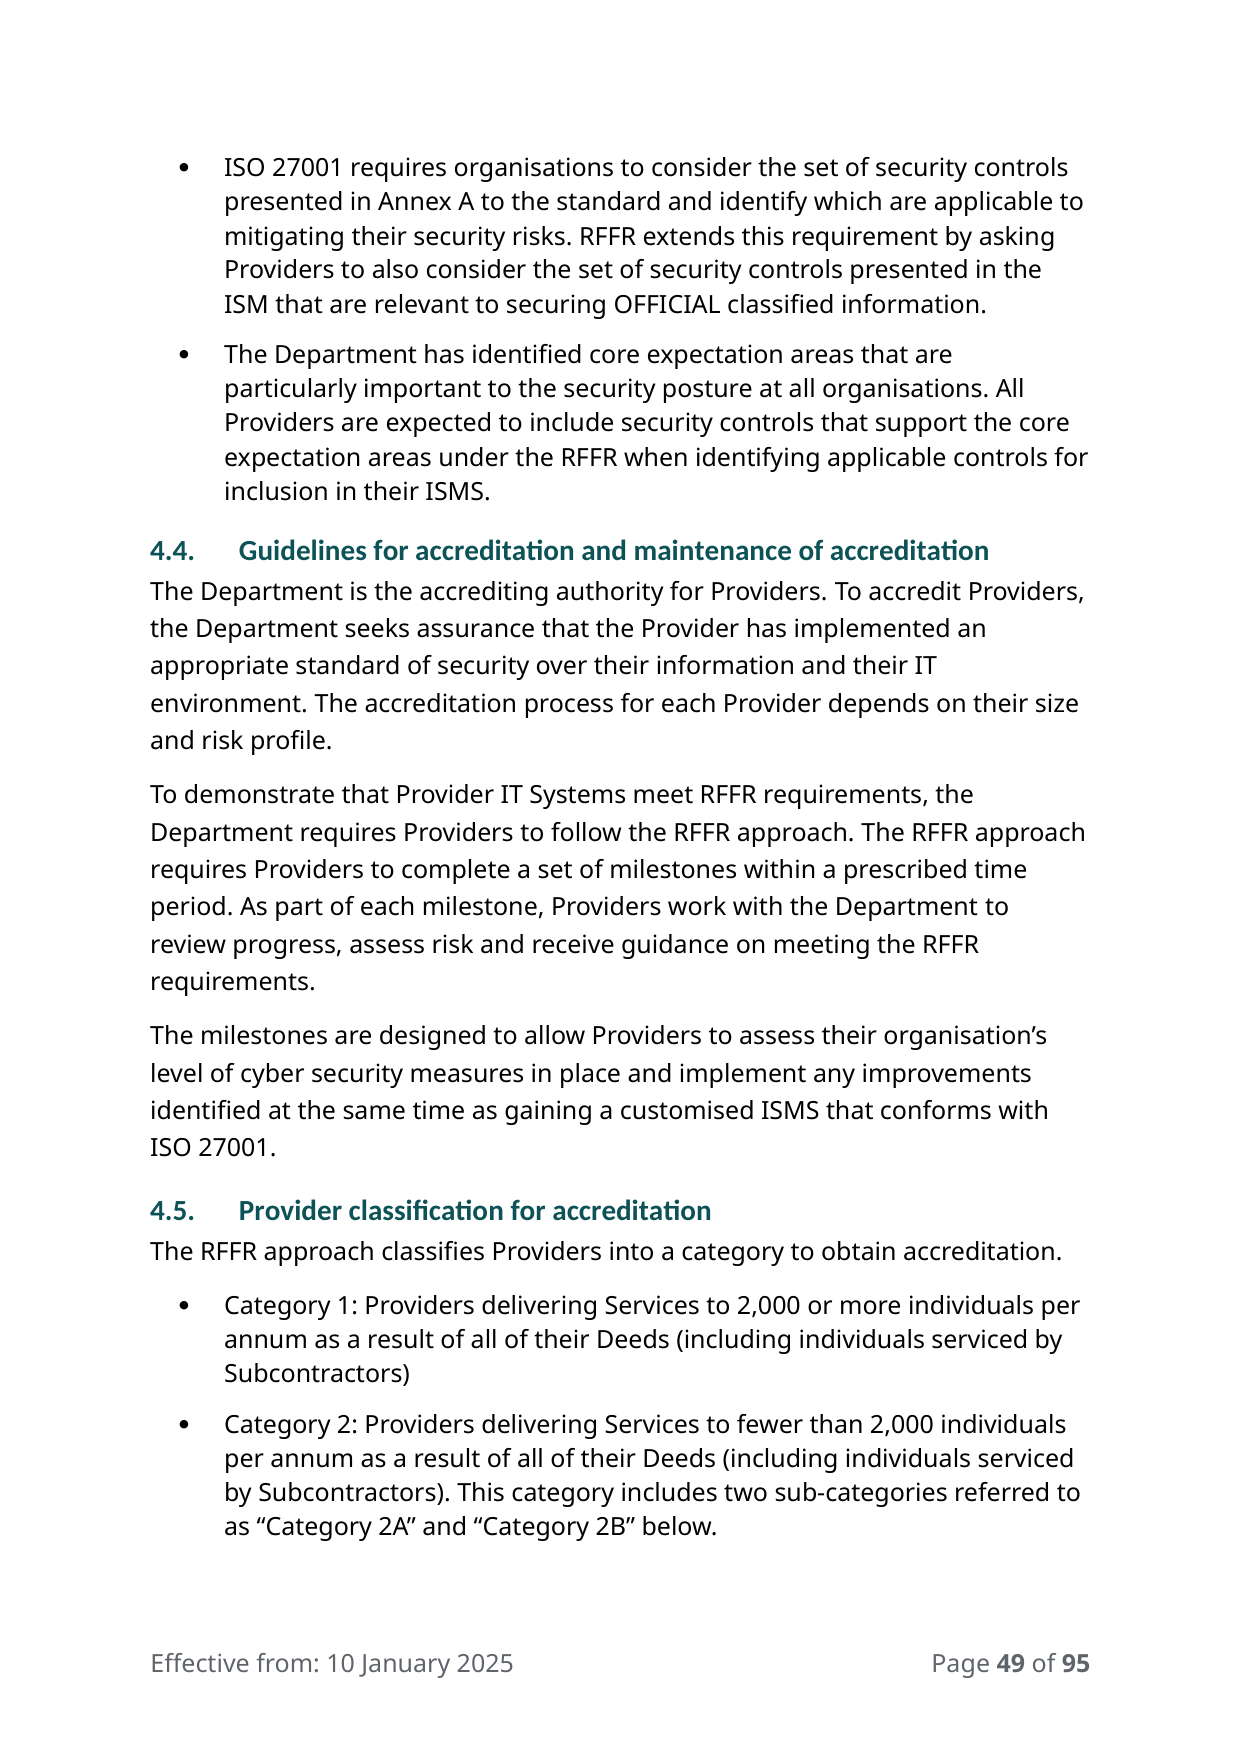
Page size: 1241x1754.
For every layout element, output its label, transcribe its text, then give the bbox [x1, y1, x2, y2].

text The Department is the accrediting authority for Providers. To accredit Providers, the Department seeks assurance that the Provider has implemented an appropriate standard of security over their information and their IT environment. The accreditation process for each Provider depends on their size and risk profile. [150, 573, 1090, 757]
text Category 2: Providers delivering Services to fewer than 2,000 individuals per annum as a result of all of their Deeds (including individuals serviced by Subcontractors). This category includes two sub-categories referred to as “Category 2A” and “Category 2B” below. [179, 1406, 1090, 1543]
text To demonstrate that Provider IT Systems meet RFFR requirements, the Department requires Providers to follow the RFFR approach. The RFFR approach requires Providers to complete a set of milestones within a prescribed time period. As part of each milestone, Providers work with the Department to review progress, assess risk and receive guidance on meeting the RFFR requirements. [150, 777, 1090, 998]
subtitle Guidelines for accreditation and maintenance of accreditation [150, 532, 1090, 568]
text Category 1: Providers delivering Services to 2,000 or more individuals per annum as a result of all of their Deeds (including individuals serviced by Subcontractors) [179, 1287, 1090, 1390]
text The Department has identified core expectation areas that are particularly important to the security posture at all organisations. All Providers are expected to include security controls that support the core expectation areas under the RFFR when identifying applicable controls for inclusion in their ISMS. [179, 337, 1090, 507]
text ISO 27001 requires organisations to consider the set of security controls presented in Annex A to the standard and identify which are applicable to mitigating their security risks. RFFR extends this requirement by asking Providers to also consider the set of security controls presented in the ISM that are relevant to securing OFFICIAL classified information. [179, 150, 1090, 320]
subtitle Provider classification for accreditation [150, 1192, 1090, 1228]
text The RFFR approach classifies Providers into a category to obtain accreditation. [150, 1233, 1090, 1267]
text The milestones are designed to allow Providers to assess their organisation’s level of cyber security measures in place and implement any improvements identified at the same time as gaining a customised ISMS that conforms with ISO 27001. [150, 1018, 1090, 1164]
